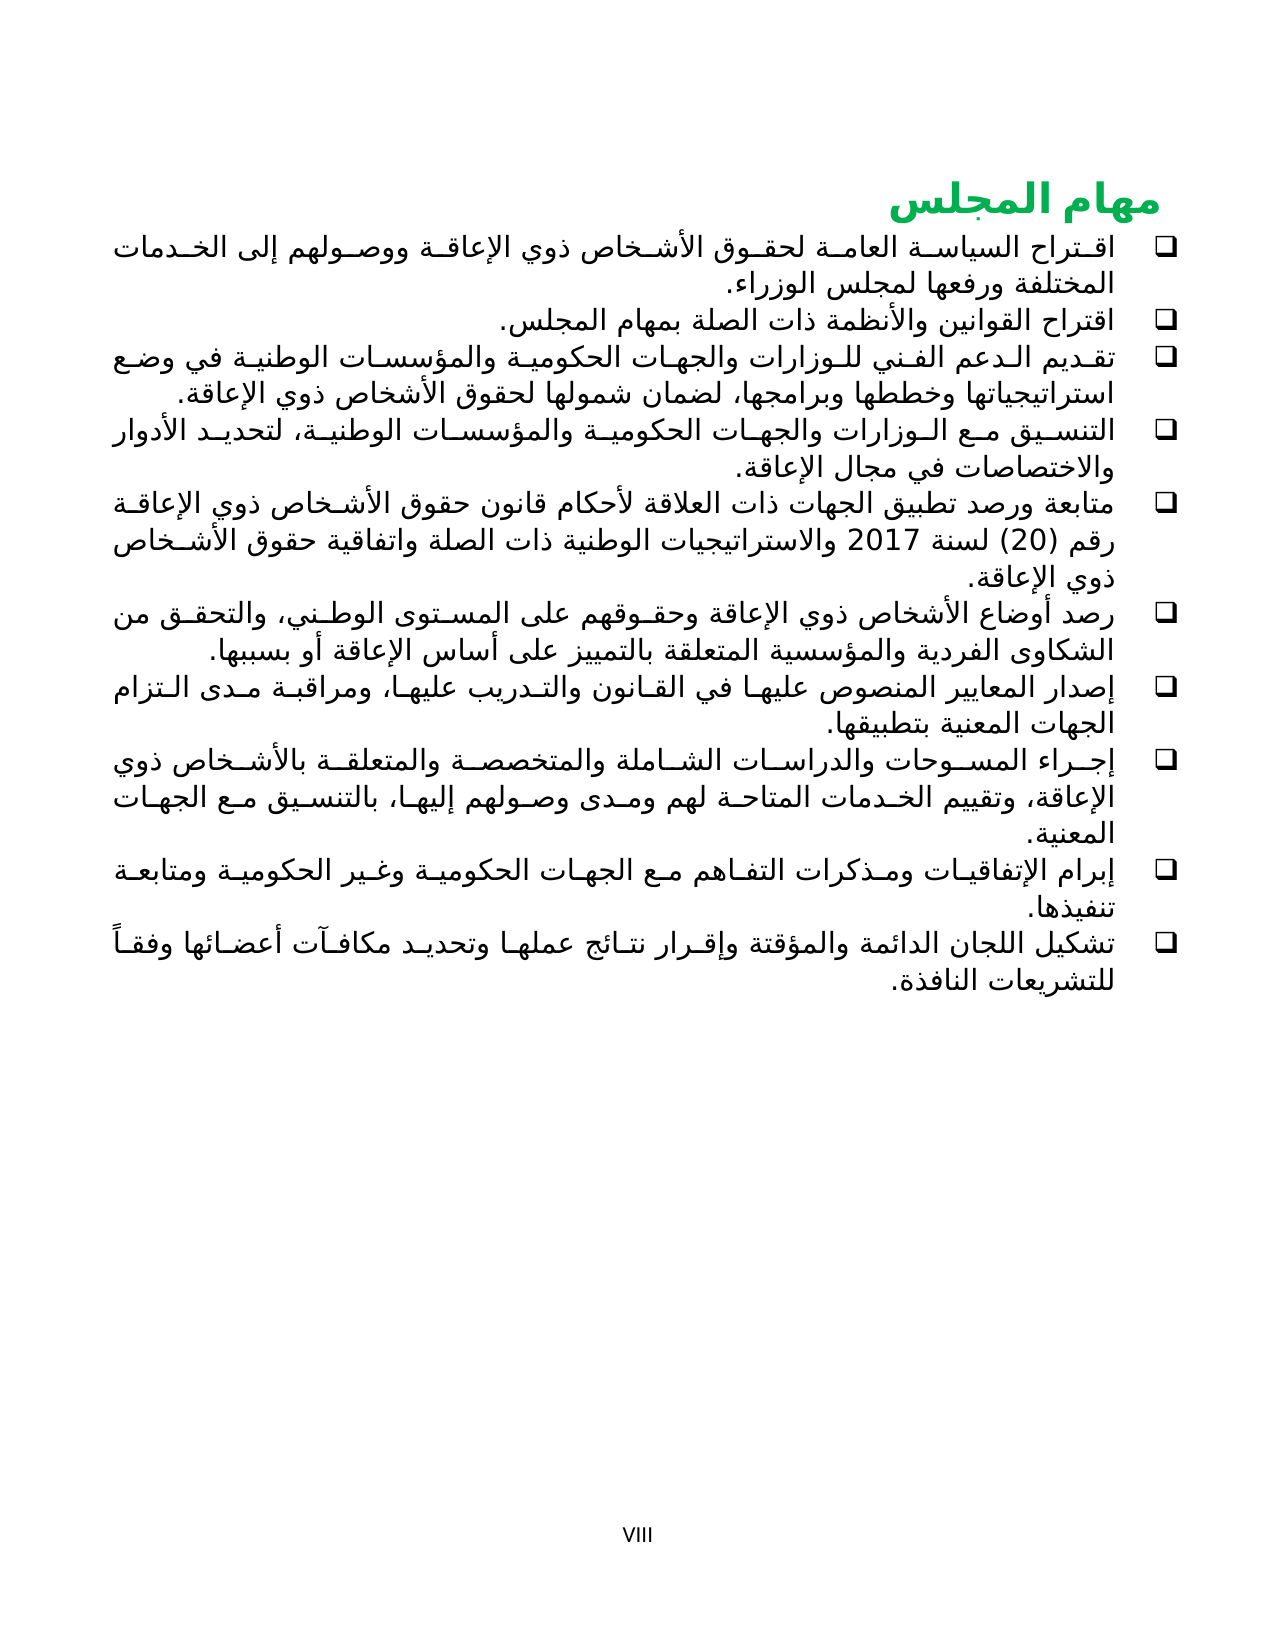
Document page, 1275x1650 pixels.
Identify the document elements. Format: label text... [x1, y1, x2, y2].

list ‌التنسيق مع الوزارات والجهات الحكومية والمؤسسات الوطنية، لتحديد الأدوار والاختصاصات في مجال الإعاقة. [112, 413, 1153, 484]
list ‌تقديم الدعم الفني للوزارات والجهات الحكومية والمؤسسات الوطنية في وضع استراتيجياتها وخططها وبرامجها، لضمان شمولها لحقوق الأشخاص ذوي الإعاقة. [112, 340, 1153, 411]
subtitle مهام المجلس [112, 175, 1162, 223]
list إصدار المعايير المنصوص عليها في القانون والتدريب عليها، ومراقبة مدى التزام الجهات المعنية بتطبيقها. [112, 670, 1153, 741]
list ‌إجراء المسوحات والدراسات الشاملة والمتخصصة والمتعلقة بالأشخاص ذوي الإعاقة، وتقييم الخدمات المتاحة لهم ومدى وصولهم إليها، بالتنسيق مع الجهات المعنية. [112, 743, 1153, 851]
list إبرام الإتفاقيات ومذكرات التفاهم مع الجهات الحكومية وغير الحكومية ومتابعة تنفيذها. [112, 853, 1153, 924]
list اقتراح السياسة العامة لحقوق الأشخاص ذوي الإعاقة ووصولهم إلى الخدمات المختلفة ورفعها لمجلس الوزراء. [112, 230, 1153, 301]
list ‌تشكيل اللجان الدائمة والمؤقتة وإقرار نتائج عملها وتحديد مكافآت أعضائها وفقاً للتشريعات النافذة. [112, 927, 1153, 997]
list ‌رصد أوضاع الأشخاص ذوي الإعاقة وحقوقهم على المستوى الوطني، والتحقق من الشكاوى الفردية والمؤسسية المتعلقة بالتمييز على أساس الإعاقة أو بسببها. [112, 597, 1153, 667]
list ‌متابعة ورصد تطبيق الجهات ذات العلاقة لأحكام قانون حقوق الأشخاص ذوي الإعاقة رقم (20) لسنة 2017 والاستراتيجيات الوطنية ذات الصلة واتفاقية حقوق الأشخاص ذوي الإعاقة. [112, 487, 1153, 594]
list اقتراح القوانين والأنظمة ذات الصلة بمهام المجلس. [112, 303, 1153, 337]
